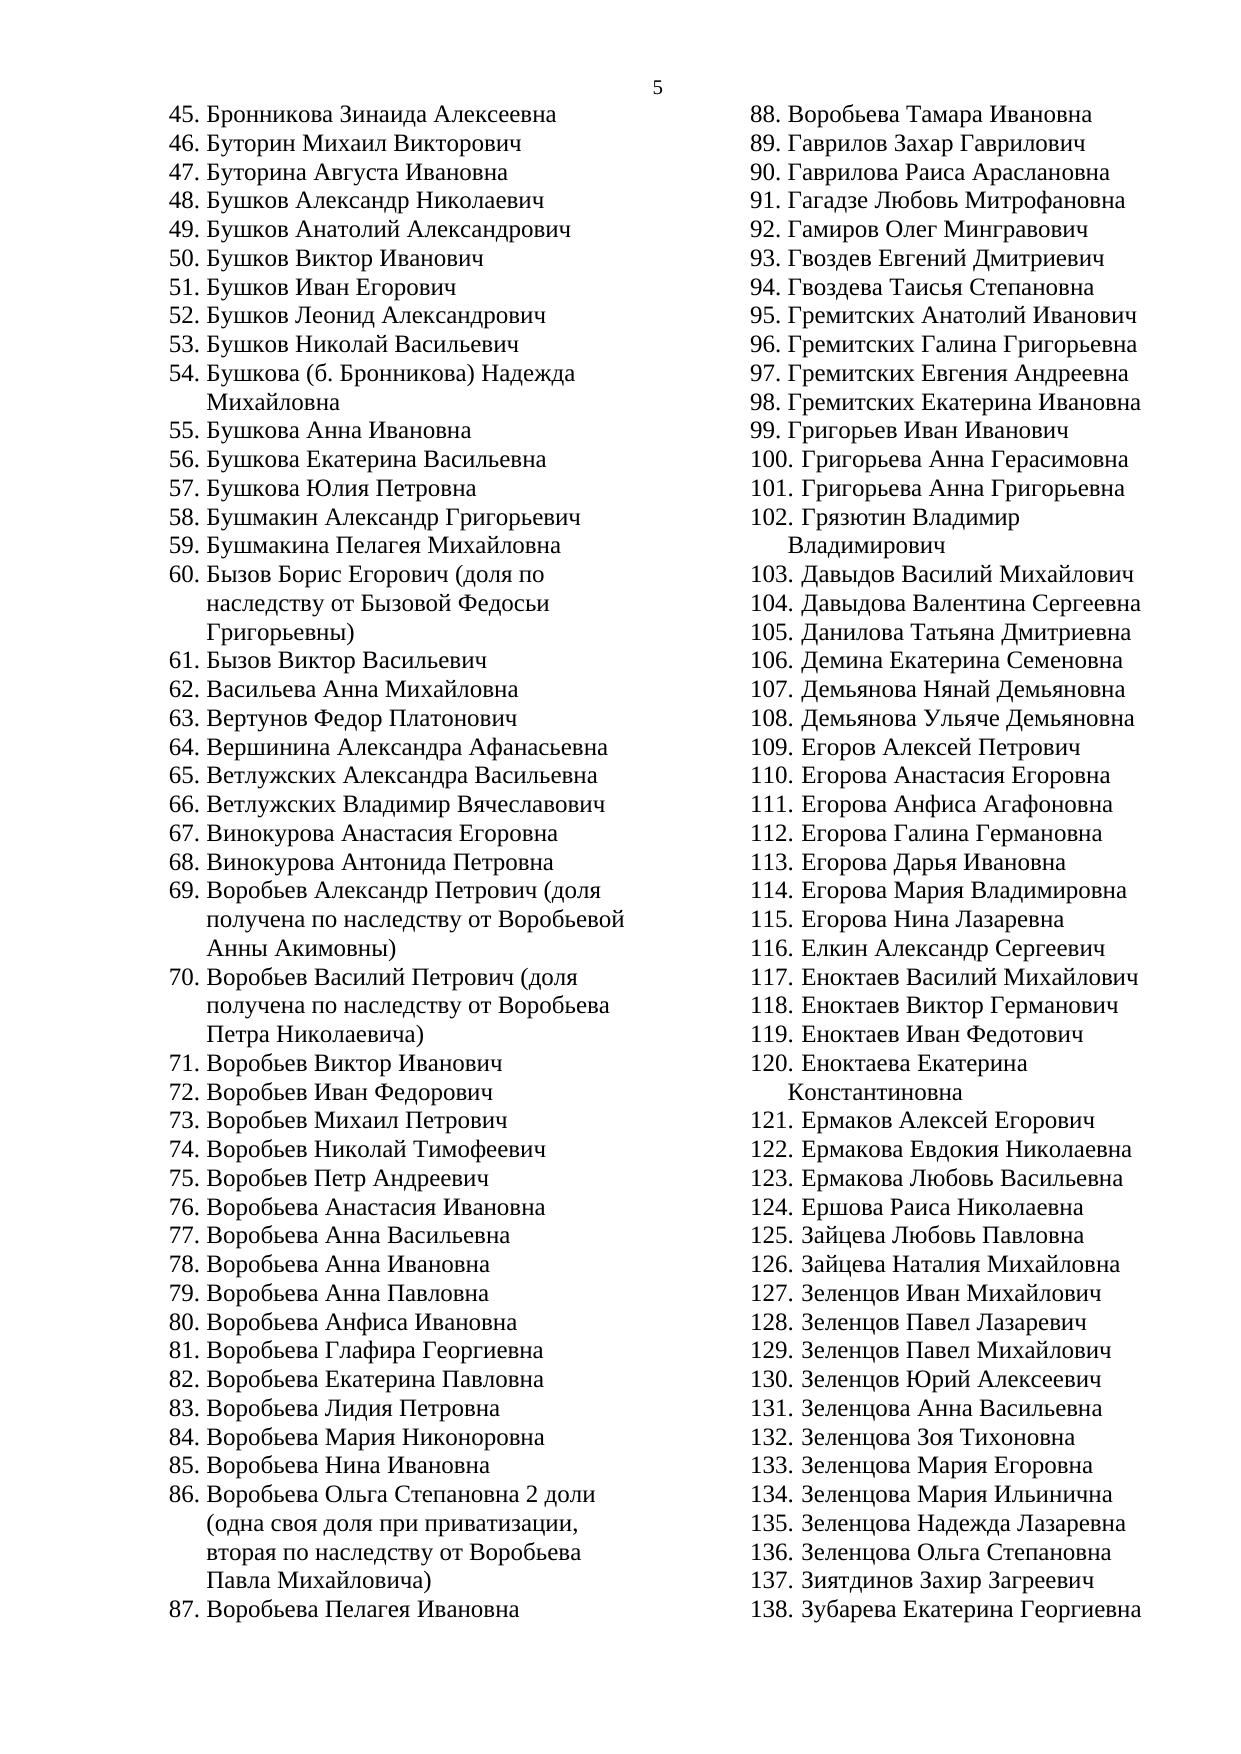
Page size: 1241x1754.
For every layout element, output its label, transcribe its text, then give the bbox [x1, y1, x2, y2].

list Давыдова Валентина Сергеевна [750, 588, 1184, 617]
list Егоров Алексей Петрович [750, 732, 1184, 760]
list Бушков Николай Васильевич [169, 329, 639, 358]
list Воробьева Глафира Георгиевна [169, 1335, 639, 1364]
list Гамиров Олег Мингравович [750, 214, 1184, 243]
list Елкин Александр Сергеевич [750, 933, 1184, 962]
list Демьянова Нянай Демьяновна [750, 674, 1184, 703]
list Давыдов Василий Михайлович [750, 559, 1184, 588]
list Бушкова Екатерина Васильевна [169, 444, 639, 473]
list Воробьева Ольга Степановна 2 доли (одна своя доля при приватизации, вторая по наследству от Воробьева Павла Михайловича) [169, 1479, 639, 1594]
list Ветлужских Владимир Вячеславович [169, 789, 639, 818]
list Бушмакина Пелагея Михайловна [169, 530, 639, 559]
list Воробьев Василий Петрович (доля получена по наследству от Воробьева Петра Николаевича) [169, 962, 639, 1048]
list Еноктаев Иван Федотович [750, 1019, 1184, 1048]
list Воробьев Петр Андреевич [169, 1163, 639, 1192]
list Григорьева Анна Григорьевна [750, 473, 1184, 502]
list Воробьев Александр Петрович (доля получена по наследству от Воробьевой Анны Акимовны) [169, 875, 639, 962]
list Воробьева Анастасия Ивановна [169, 1192, 639, 1220]
list Воробьева Лидия Петровна [169, 1393, 639, 1422]
list Еноктаева Екатерина Константиновна [750, 1048, 1184, 1105]
list Воробьев Николай Тимофеевич [169, 1134, 639, 1163]
list Васильева Анна Михайловна [169, 674, 639, 703]
list Егорова Галина Германовна [750, 818, 1184, 847]
list Воробьева Анна Васильевна [169, 1220, 639, 1249]
list Воробьева Нина Ивановна [169, 1450, 639, 1479]
list Бушков Леонид Александрович [169, 300, 639, 329]
list Зеленцов Павел Михайлович [750, 1335, 1184, 1364]
list Егорова Дарья Ивановна [750, 847, 1184, 875]
list Винокурова Антонида Петровна [169, 847, 639, 875]
list Воробьева Екатерина Павловна [169, 1364, 639, 1393]
list Егорова Мария Владимировна [750, 875, 1184, 904]
list Воробьев Виктор Иванович [169, 1048, 639, 1077]
list Еноктаев Виктор Германович [750, 990, 1184, 1019]
list Зайцева Наталия Михайловна [750, 1249, 1184, 1278]
list Демьянова Ульяче Демьяновна [750, 703, 1184, 732]
list Зеленцов Павел Лазаревич [750, 1307, 1184, 1335]
list Бушкова Анна Ивановна [169, 415, 639, 444]
list Воробьев Иван Федорович [169, 1077, 639, 1105]
list Гремитских Анатолий Иванович [750, 300, 1184, 329]
list Буторина Августа Ивановна [169, 157, 639, 185]
list Еноктаев Василий Михайлович [750, 962, 1184, 990]
list Гаврилова Раиса Араслановна [750, 157, 1184, 185]
list Гвоздева Таисья Степановна [750, 272, 1184, 300]
list Ермаков Алексей Егорович [750, 1105, 1184, 1134]
list Гвоздев Евгений Дмитриевич [750, 243, 1184, 272]
list Воробьева Пелагея Ивановна [169, 1594, 639, 1623]
list Егорова Анастасия Егоровна [750, 760, 1184, 789]
list Зубарева Екатерина Георгиевна [750, 1594, 1184, 1623]
list Воробьева Мария Никоноровна [169, 1422, 639, 1450]
list Ермакова Евдокия Николаевна [750, 1134, 1184, 1163]
list Вертунов Федор Платонович [169, 703, 639, 732]
list Зиятдинов Захир Загреевич [750, 1565, 1184, 1594]
list Зеленцов Иван Михайлович [750, 1278, 1184, 1307]
list Гремитских Галина Григорьевна [750, 329, 1184, 358]
list Винокурова Анастасия Егоровна [169, 818, 639, 847]
list Бушкова (б. Бронникова) Надежда Михайловна [169, 358, 639, 415]
list Зеленцова Мария Егоровна [750, 1450, 1184, 1479]
list Бушков Иван Егорович [169, 272, 639, 300]
list Ершова Раиса Николаевна [750, 1192, 1184, 1220]
list Ветлужских Александра Васильевна [169, 760, 639, 789]
list Воробьева Анна Ивановна [169, 1249, 639, 1278]
list Бызов Виктор Васильевич [169, 645, 639, 674]
list Гремитских Евгения Андреевна [750, 358, 1184, 387]
list Бушков Анатолий Александрович [169, 214, 639, 243]
list Демина Екатерина Семеновна [750, 645, 1184, 674]
list Вершинина Александра Афанасьевна [169, 732, 639, 760]
list Гагадзе Любовь Митрофановна [750, 185, 1184, 214]
list Бызов Борис Егорович (доля по наследству от Бызовой Федосьи Григорьевны) [169, 559, 639, 645]
list Егорова Анфиса Агафоновна [750, 789, 1184, 818]
list Буторин Михаил Викторович [169, 128, 639, 157]
list Григорьев Иван Иванович [750, 415, 1184, 444]
list Зеленцова Зоя Тихоновна [750, 1422, 1184, 1450]
list Бронникова Зинаида Алексеевна [169, 99, 639, 128]
list Воробьев Михаил Петрович [169, 1105, 639, 1134]
list Воробьева Анна Павловна [169, 1278, 639, 1307]
list Бушков Александр Николаевич [169, 185, 639, 214]
list Грязютин Владимир Владимирович [750, 502, 1184, 559]
list Бушмакин Александр Григорьевич [169, 502, 639, 530]
list Зеленцова Надежда Лазаревна [750, 1508, 1184, 1537]
list Зеленцова Ольга Степановна [750, 1537, 1184, 1565]
list Бушков Виктор Иванович [169, 243, 639, 272]
list Бушкова Юлия Петровна [169, 473, 639, 502]
list Воробьева Тамара Ивановна [750, 99, 1184, 128]
list Гремитских Екатерина Ивановна [750, 387, 1184, 415]
list Зеленцова Анна Васильевна [750, 1393, 1184, 1422]
list Зеленцова Мария Ильинична [750, 1479, 1184, 1508]
list Гаврилов Захар Гаврилович [750, 128, 1184, 157]
list Воробьева Анфиса Ивановна [169, 1307, 639, 1335]
list Егорова Нина Лазаревна [750, 904, 1184, 933]
list Григорьева Анна Герасимовна [750, 444, 1184, 473]
list Зеленцов Юрий Алексеевич [750, 1364, 1184, 1393]
list Зайцева Любовь Павловна [750, 1220, 1184, 1249]
list Данилова Татьяна Дмитриевна [750, 617, 1184, 645]
list Ермакова Любовь Васильевна [750, 1163, 1184, 1192]
